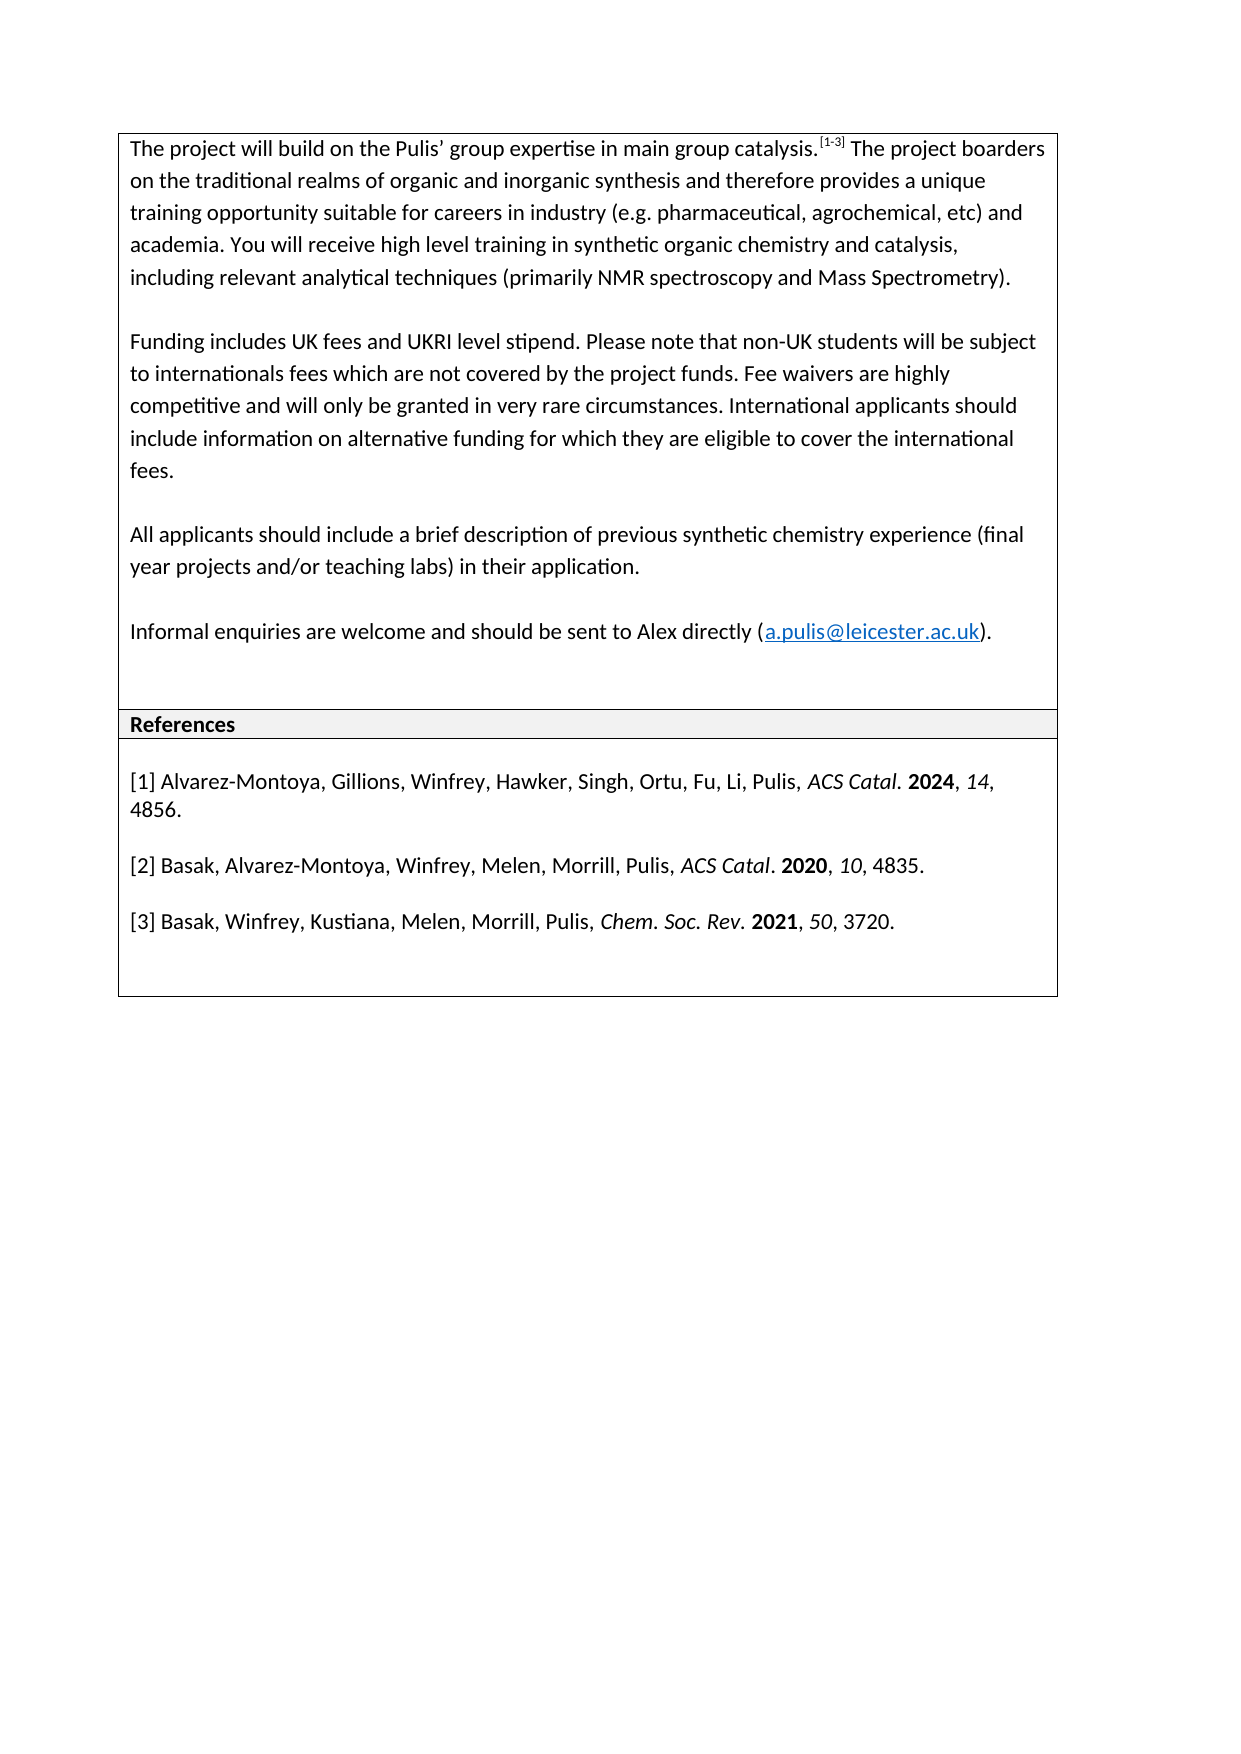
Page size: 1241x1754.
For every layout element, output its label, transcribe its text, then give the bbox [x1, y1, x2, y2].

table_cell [119, 134, 1057, 709]
table_cell [1] Alvarez-Montoya, Gillions, Winfrey, Hawker, Singh, Ortu, Fu, Li, Pulis, ACS Catal. 2024, 14, 4856. [2] Basak, Alvarez-Montoya, Winfrey, Melen, Morrill, Pulis, ACS Catal. 2020, 10, 4835. [3] Basak, Winfrey, Kustiana, Melen, Morrill, Pulis, Chem. Soc. Rev. 2021, 50, 3720. [119, 739, 1057, 996]
table_cell References [119, 710, 1057, 738]
